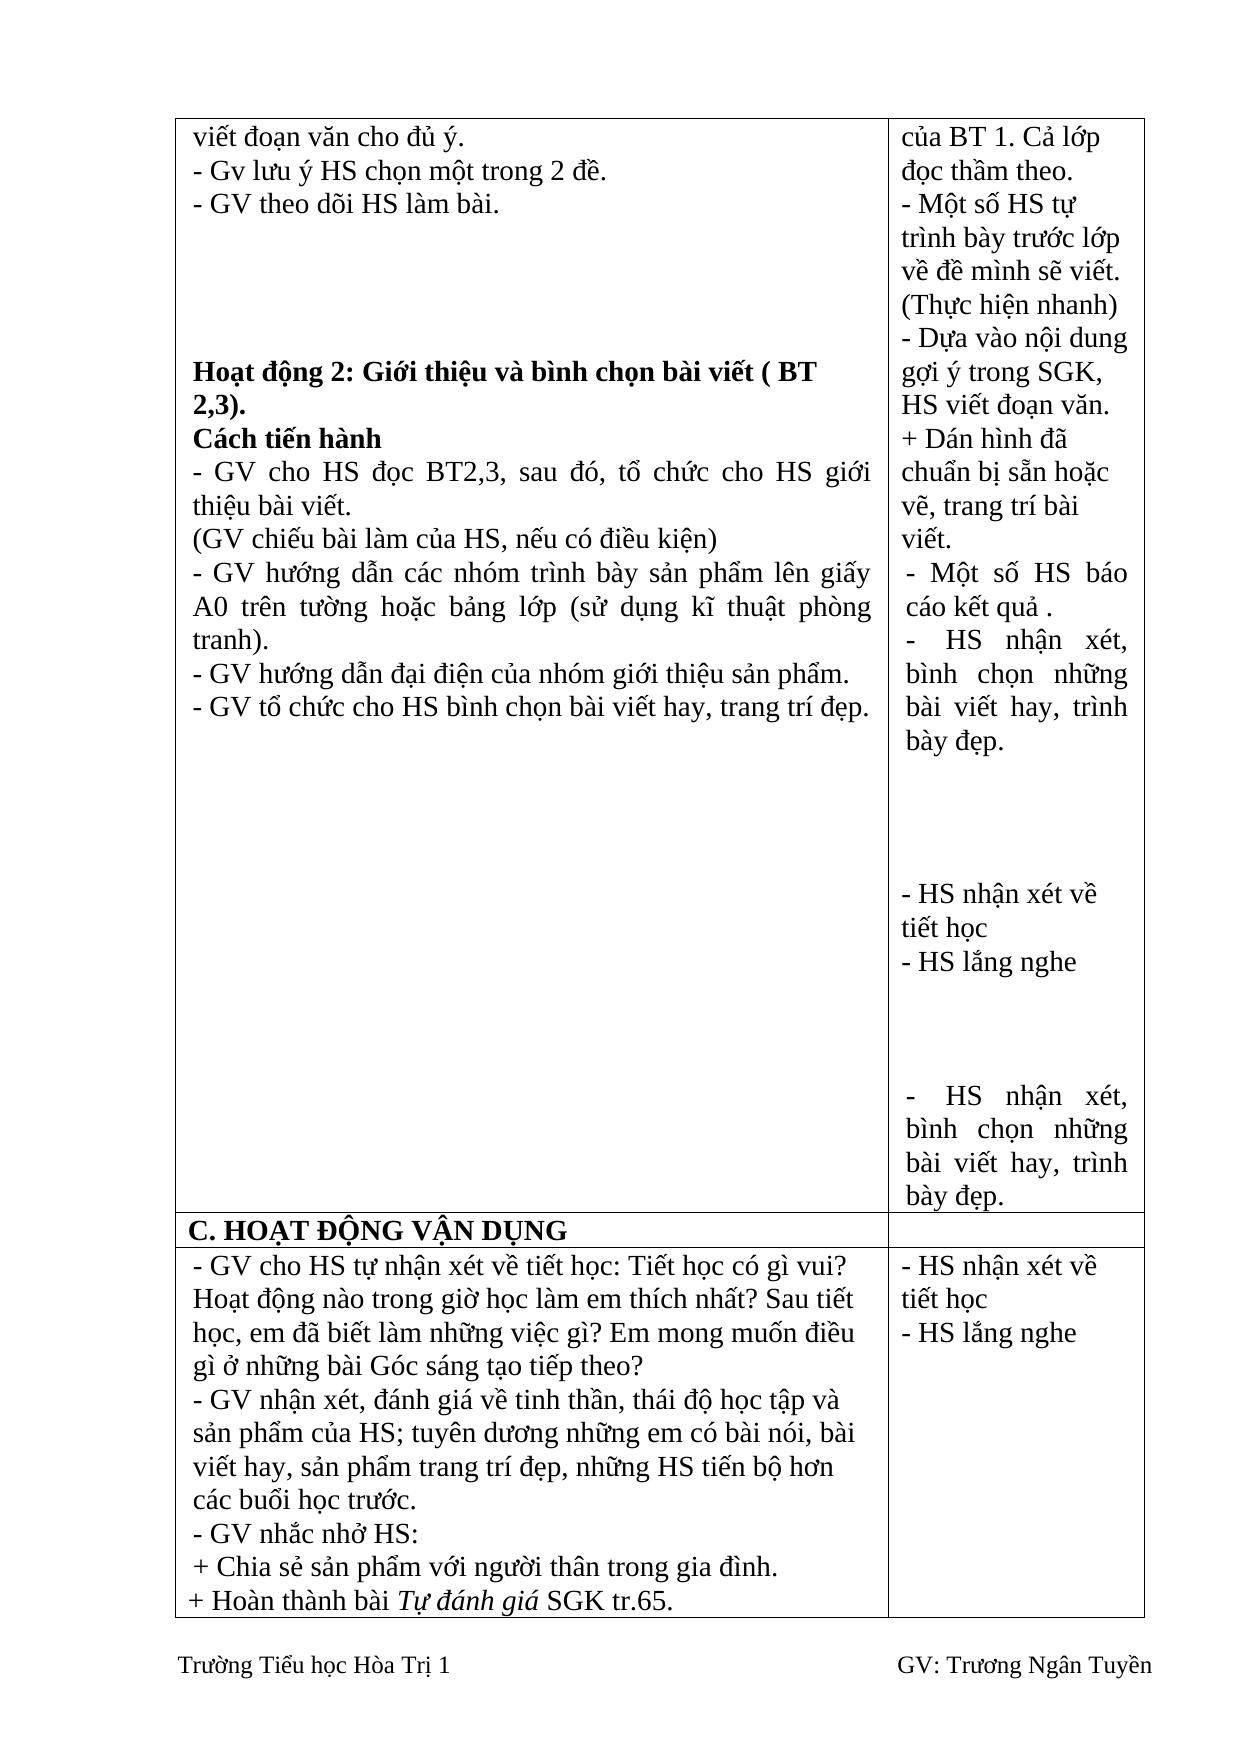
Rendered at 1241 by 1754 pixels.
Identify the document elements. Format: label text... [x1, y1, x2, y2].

table_cell [1128, 1213, 1144, 1247]
table_cell - GV cho HS tự nhận xét về tiết học: Tiết học có gì vui? Hoạt động nào trong giờ học làm em thích nhất? Sau tiết học, em đã biết làm những việc gì? Em mong muốn điều gì ở những bài Góc sáng tạo tiếp theo? - GV nhận xét, đánh giá về tinh thần, thái độ học tập và sản phẩm của HS; tuyên dương những em có bài nói, bài viết hay, sản phẩm trang trí đẹp, những HS tiến bộ hơn các buổi học trước. - GV nhắc nhở HS: + Chia sẻ sản phẩm với người thân trong gia đình. + Hoàn thành bài Tự đánh giá SGK tr.65. [176, 1248, 888, 1617]
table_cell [889, 119, 1144, 1212]
table_cell C. HOẠT ĐỘNG VẬN DỤNG [176, 1213, 888, 1247]
table_cell [889, 1213, 906, 1247]
table_cell - HS nhận xét về tiết học - HS lắng nghe [889, 1248, 1144, 1617]
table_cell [176, 119, 888, 1212]
